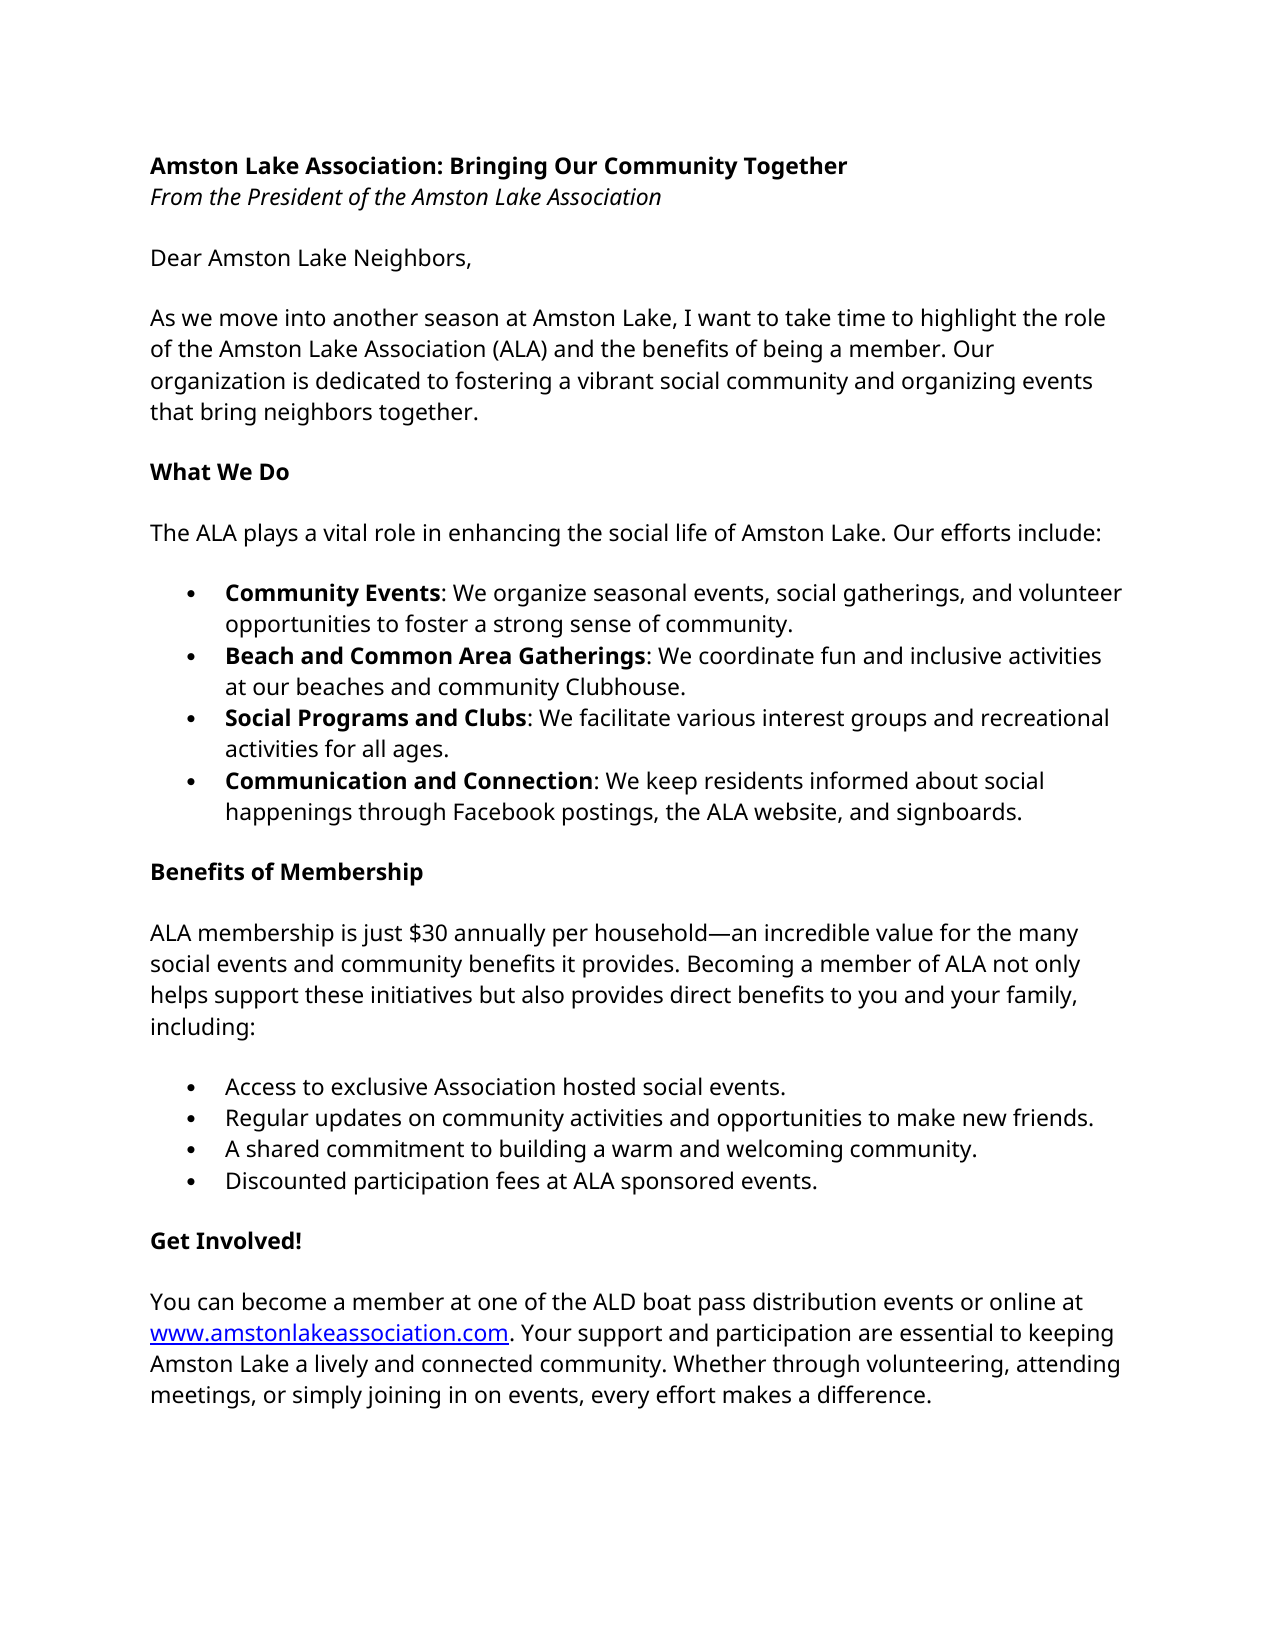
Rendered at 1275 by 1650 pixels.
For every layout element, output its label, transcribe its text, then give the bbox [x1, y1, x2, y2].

text You can become a member at one of the ALD boat pass distribution events or online at www.amstonlakeassociation.com. Your support and participation are essential to keeping Amston Lake a lively and connected community. Whether through volunteering, attending meetings, or simply joining in on events, every effort makes a difference. [150, 1285, 1125, 1410]
list Communication and Connection: We keep residents informed about social happenings through Facebook postings, the ALA website, and signboards. [187, 764, 1125, 827]
list Discounted participation fees at ALA sponsored events. [187, 1164, 1125, 1196]
text The ALA plays a vital role in enhancing the social life of Amston Lake. Our efforts include: [150, 517, 1125, 548]
list Social Programs and Clubs: We facilitate various interest groups and recreational activities for all ages. [187, 702, 1125, 764]
text ALA membership is just $30 annually per household—an incredible value for the many social events and community benefits it provides. Becoming a member of ALA not only helps support these initiatives but also provides direct benefits to you and your family, including: [150, 917, 1125, 1042]
text Get Involved! [150, 1225, 1125, 1256]
text As we move into another season at Amston Lake, I want to take time to highlight the role of the Amston Lake Association (ALA) and the benefits of being a member. Our organization is dedicated to fostering a vibrant social community and organizing events that bring neighbors together. [150, 302, 1125, 427]
list Regular updates on community activities and opportunities to make new friends. [187, 1102, 1125, 1133]
text Benefits of Membership [150, 856, 1125, 887]
text What We Do [150, 456, 1125, 487]
text Amston Lake Association: Bringing Our Community Together From the President of the Amston Lake Association [150, 150, 1125, 212]
list A shared commitment to building a warm and welcoming community. [187, 1133, 1125, 1164]
list Access to exclusive Association hosted social events. [187, 1071, 1125, 1102]
text Dear Amston Lake Neighbors, [150, 242, 1125, 273]
list Community Events: We organize seasonal events, social gatherings, and volunteer opportunities to foster a strong sense of community. [187, 577, 1125, 639]
list Beach and Common Area Gatherings: We coordinate fun and inclusive activities at our beaches and community Clubhouse. [187, 639, 1125, 702]
